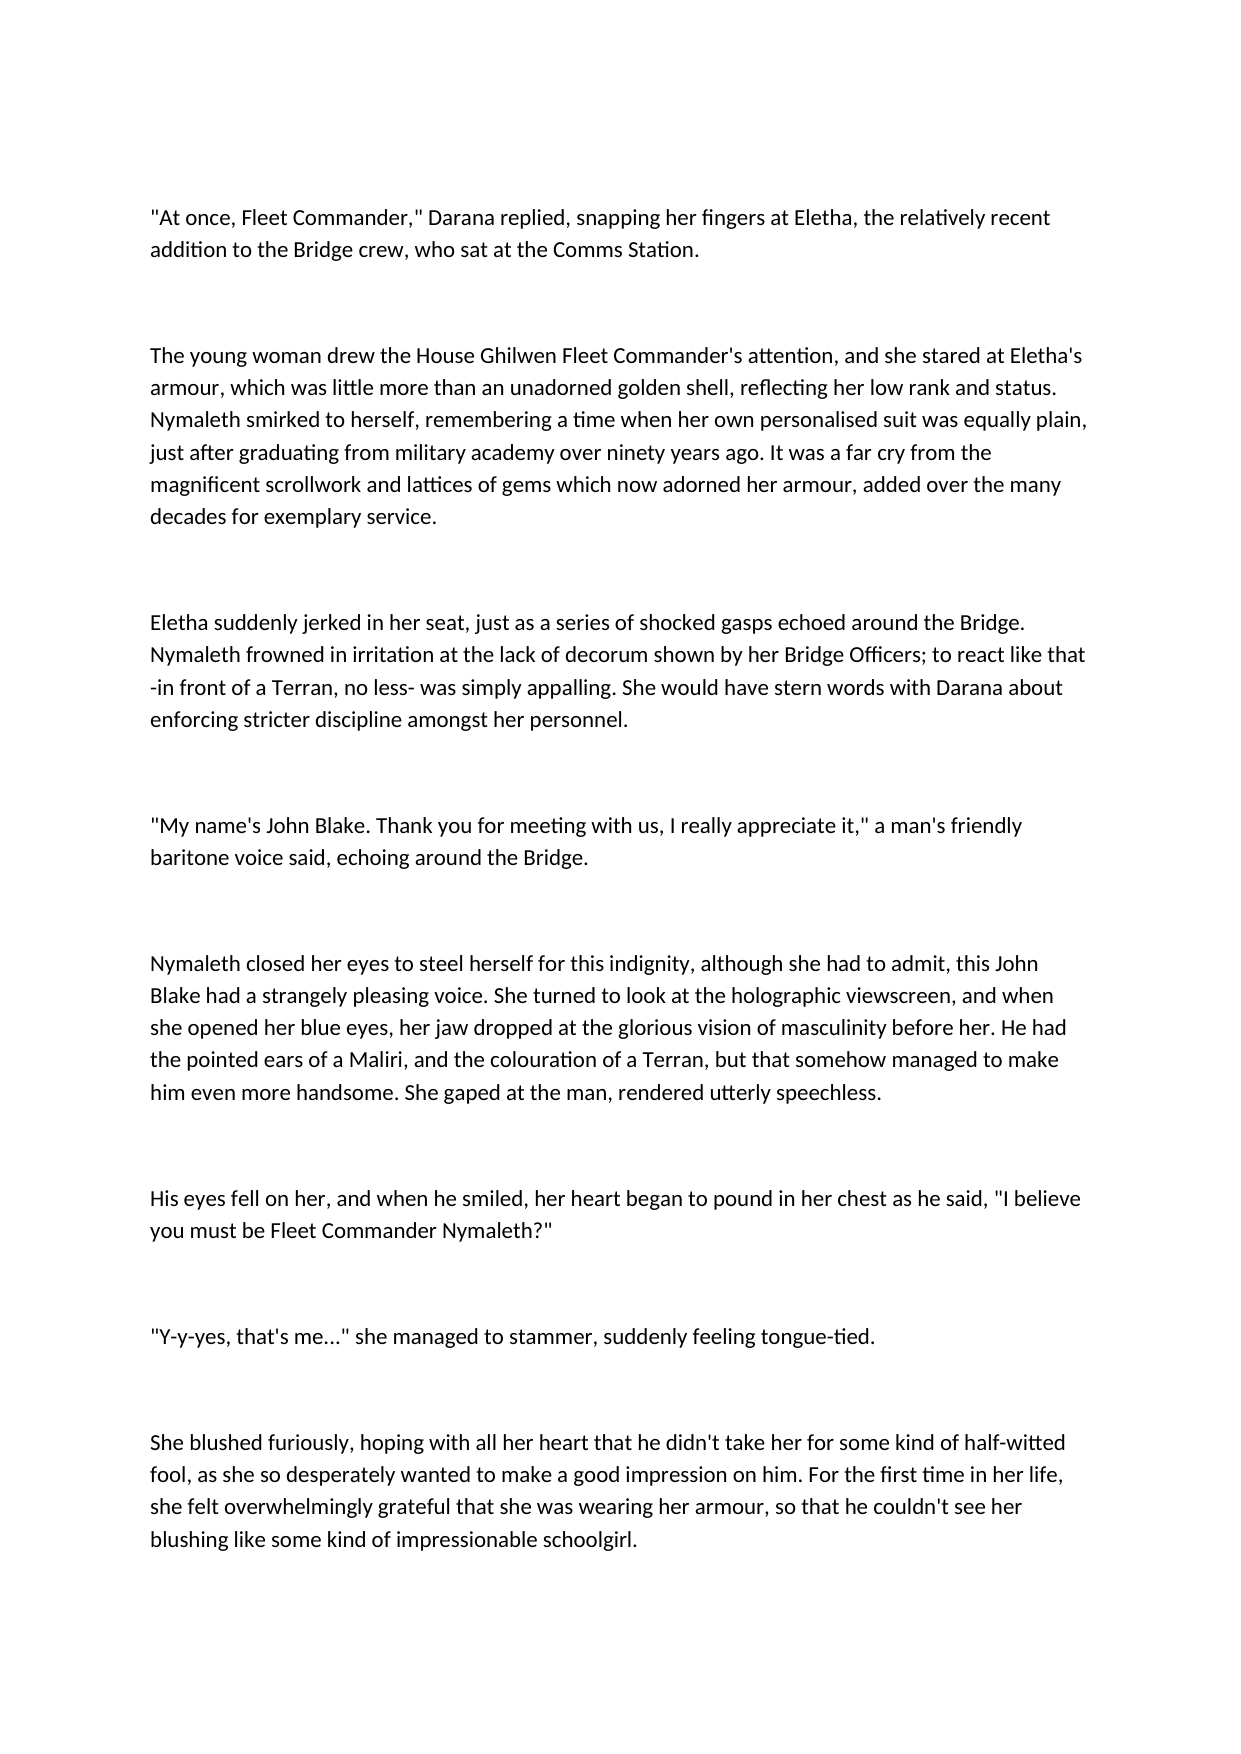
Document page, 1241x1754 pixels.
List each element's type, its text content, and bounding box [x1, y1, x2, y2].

text The young woman drew the House Ghilwen Fleet Commander's attention, and she stared at Eletha's armour, which was little more than an unadorned golden shell, reflecting her low rank and status. Nymaleth smirked to herself, remembering a time when her own personalised suit was equally plain, just after graduating from military academy over ninety years ago. It was a far cry from the magnificent scrollwork and lattices of gems which now adorned her armour, added over the many decades for exemplary service. [150, 341, 1090, 530]
text "Y-y-yes, that's me..." she managed to stammer, suddenly feeling tongue-tied. [150, 1322, 1090, 1350]
text "At once, Fleet Commander," Darana replied, snapping her fingers at Eletha, the relatively recent addition to the Bridge crew, who sat at the Comms Station. [150, 203, 1090, 263]
text Nymaleth closed her eyes to steel herself for this indignity, although she had to admit, this John Blake had a strangely pleasing voice. She turned to look at the holographic viewscreen, and when she opened her blue eyes, her jaw dropped at the glorious vision of masculinity before her. He had the pointed ears of a Maliri, and the colouration of a Terran, but that somehow managed to make him even more handsome. She gaped at the man, rendered utterly speechless. [150, 949, 1090, 1106]
text "My name's John Blake. Thank you for meeting with us, I really appreciate it," a man's friendly baritone voice said, echoing around the Bridge. [150, 811, 1090, 871]
text His eyes fell on her, and when he smiled, her heart began to pound in her chest as he said, "I believe you must be Fleet Commander Nymaleth?" [150, 1184, 1090, 1244]
text Eletha suddenly jerked in her seat, just as a series of shocked gasps echoed around the Bridge. Nymaleth frowned in irritation at the lack of decorum shown by her Bridge Officers; to react like that -in front of a Terran, no less- was simply appalling. She would have stern words with Darana about enforcing stricter discipline amongst her personnel. [150, 608, 1090, 733]
text She blushed furiously, hoping with all her heart that he didn't take her for some kind of half-witted fool, as she so desperately wanted to make a good impression on him. For the first time in her life, she felt overwhelmingly grateful that she was wearing her armour, so that he couldn't see her blushing like some kind of impressionable schoolgirl. [150, 1428, 1090, 1553]
